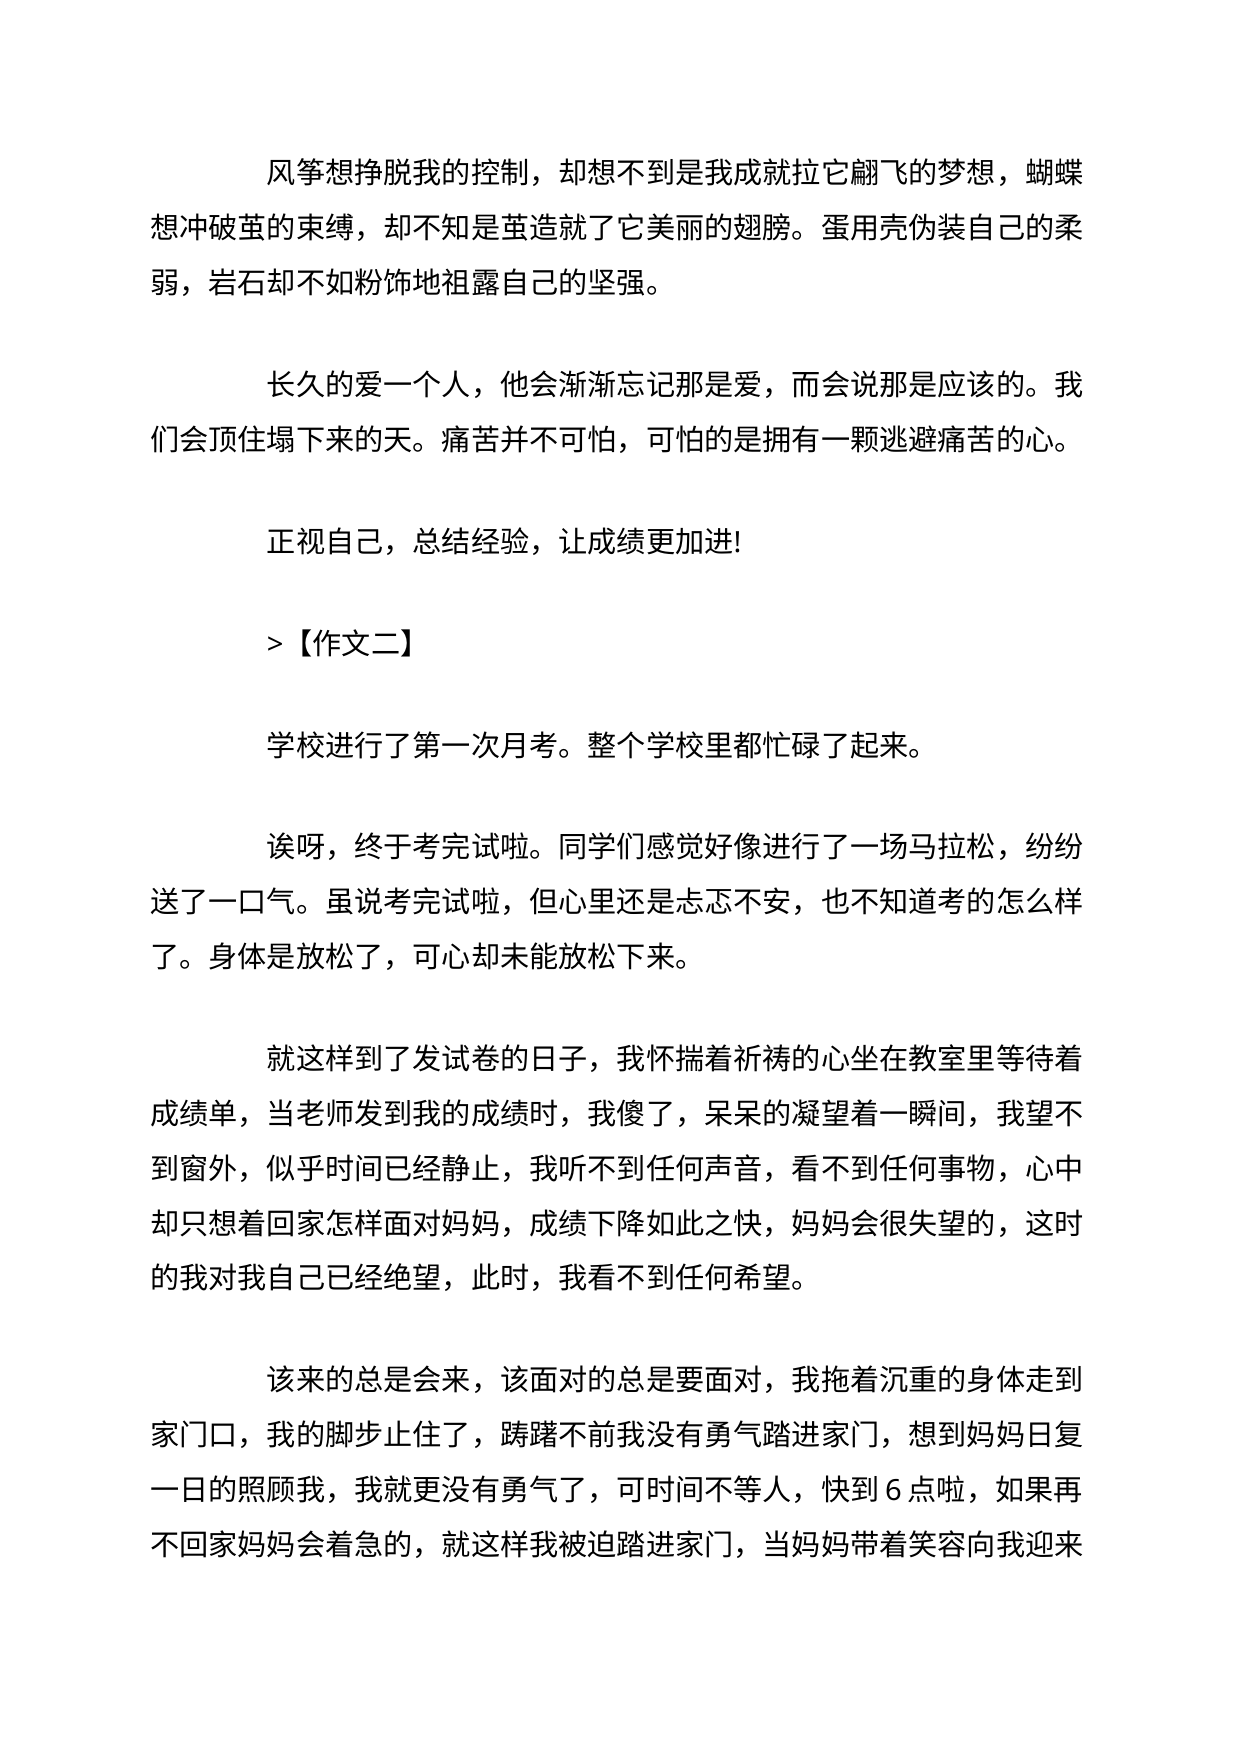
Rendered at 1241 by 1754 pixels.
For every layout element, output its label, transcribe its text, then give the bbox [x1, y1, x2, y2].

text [150, 1357, 1090, 1564]
text 学校进行了第一次月考。整个学校里都忙碌了起来。 [150, 722, 1090, 764]
text 风筝想挣脱我的控制，却想不到是我成就拉它翩飞的梦想，蝴蝶想冲破茧的束缚，却不知是茧造就了它美丽的翅膀。蛋用壳伪装自己的柔弱，岩石却不如粉饰地祖露自己的坚强。 [150, 150, 1090, 302]
text >【作文二】 [150, 620, 1090, 663]
text 长久的爱一个人，他会渐渐忘记那是爱，而会说那是应该的。我们会顶住塌下来的天。痛苦并不可怕，可怕的是拥有一颗逃避痛苦的心。 [150, 362, 1090, 459]
text 正视自己，总结经验，让成绩更加进! [150, 518, 1090, 561]
text 就这样到了发试卷的日子，我怀揣着祈祷的心坐在教室里等待着成绩单，当老师发到我的成绩时，我傻了，呆呆的凝望着一瞬间，我望不到窗外，似乎时间已经静止，我听不到任何声音，看不到任何事物，心中却只想着回家怎样面对妈妈，成绩下降如此之快，妈妈会很失望的，这时的我对我自己已经绝望，此时，我看不到任何希望。 [150, 1036, 1090, 1297]
text 诶呀，终于考完试啦。同学们感觉好像进行了一场马拉松，纷纷送了一口气。虽说考完试啦，但心里还是忐忑不安，也不知道考的怎么样了。身体是放松了，可心却未能放松下来。 [150, 824, 1090, 976]
